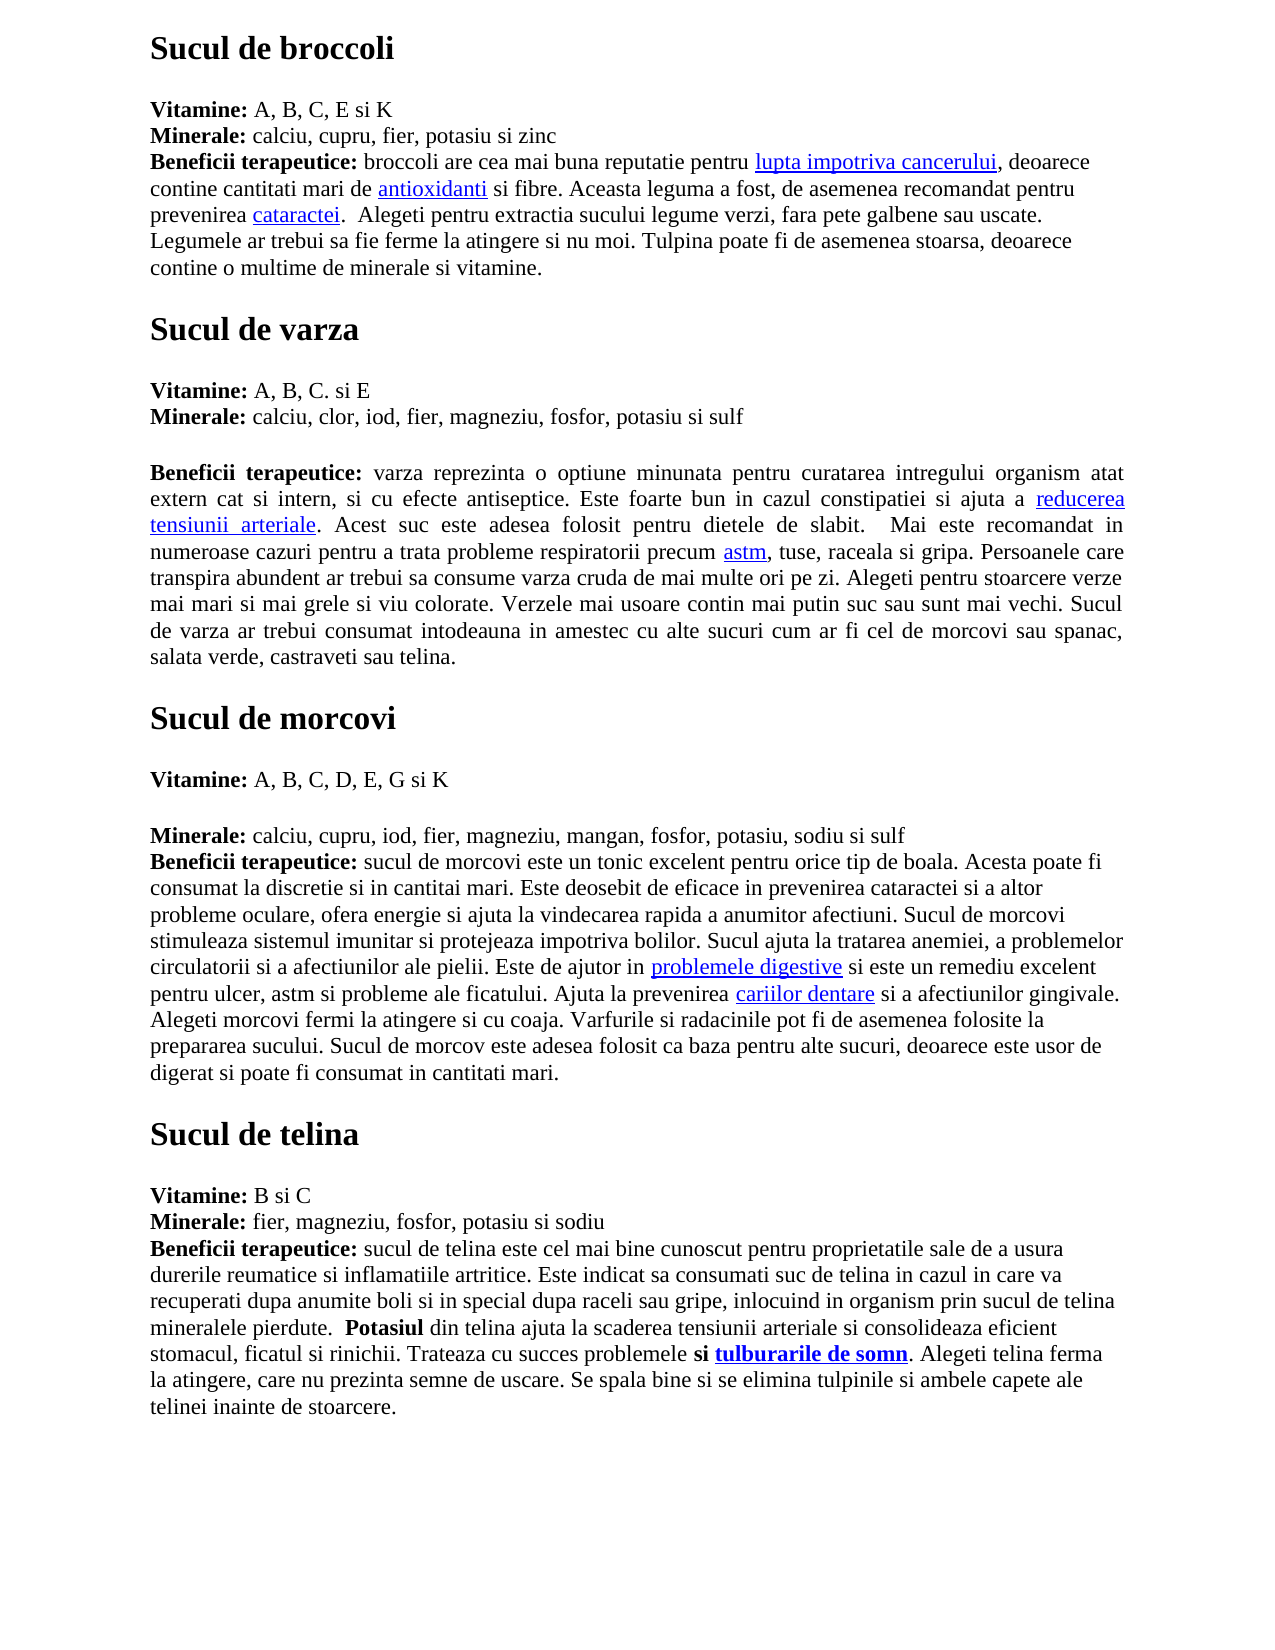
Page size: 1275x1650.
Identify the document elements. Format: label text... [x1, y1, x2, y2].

text Vitamine: A, B, C. si E Minerale: calciu, clor, iod, fier, magneziu, fosfor, potasiu si sulf [150, 377, 1125, 429]
text Vitamine: A, B, C, E si K Minerale: calciu, cupru, fier, potasiu si zinc Beneficii terapeutice: broccoli are cea mai buna reputatie pentru lupta impotriva cancerului, deoarece contine cantitati mari de antioxidanti si fibre. Aceasta leguma a fost, de asemenea recomandat pentru prevenirea cataractei. Alegeti pentru extractia sucului legume verzi, fara pete galbene sau uscate. Legumele ar trebui sa fie ferme la atingere si nu moi. Tulpina poate fi de asemenea stoarsa, deoarece contine o multime de minerale si vitamine. [150, 96, 1125, 280]
text Sucul de morcovi [150, 699, 1125, 737]
text Vitamine: B si C Minerale: fier, magneziu, fosfor, potasiu si sodiu Beneficii terapeutice: sucul de telina este cel mai bine cunoscut pentru proprietatile sale de a usura durerile reumatice si inflamatiile artritice. Este indicat sa consumati suc de telina in cazul in care va recuperati dupa anumite boli si in special dupa raceli sau gripe, inlocuind in organism prin sucul de telina mineralele pierdute. Potasiul din telina ajuta la scaderea tensiunii arteriale si consolideaza eficient stomacul, ficatul si rinichii. Trateaza cu succes problemele si tulburarile de somn. Alegeti telina ferma la atingere, care nu prezinta semne de uscare. Se spala bine si se elimina tulpinile si ambele capete ale telinei inainte de stoarcere. [150, 1182, 1125, 1419]
text Sucul de varza [150, 309, 1125, 348]
text Minerale: calciu, cupru, iod, fier, magneziu, mangan, fosfor, potasiu, sodiu si sulf Beneficii terapeutice: sucul de morcovi este un tonic excelent pentru orice tip de boala. Acesta poate fi consumat la discretie si in cantitai mari. Este deosebit de eficace in prevenirea cataractei si a altor probleme oculare, ofera energie si ajuta la vindecarea rapida a anumitor afectiuni. Sucul de morcovi stimuleaza sistemul imunitar si protejeaza impotriva bolilor. Sucul ajuta la tratarea anemiei, a problemelor circulatorii si a afectiunilor ale pielii. Este de ajutor in problemele digestive si este un remediu excelent pentru ulcer, astm si probleme ale ficatului. Ajuta la prevenirea cariilor dentare si a afectiunilor gingivale. Alegeti morcovi fermi la atingere si cu coaja. Varfurile si radacinile pot fi de asemenea folosite la prepararea sucului. Sucul de morcov este adesea folosit ca baza pentru alte sucuri, deoarece este usor de digerat si poate fi consumat in cantitati mari. [150, 822, 1125, 1085]
text Beneficii terapeutice: varza reprezinta o optiune minunata pentru curatarea intregului organism atat extern cat si intern, si cu efecte antiseptice. Este foarte bun in cazul constipatiei si ajuta a reducerea tensiunii arteriale. Acest suc este adesea folosit pentru dietele de slabit. Mai este recomandat in numeroase cazuri pentru a trata probleme respiratorii precum astm, tuse, raceala si gripa. Persoanele care transpira abundent ar trebui sa consume varza cruda de mai multe ori pe zi. Alegeti pentru stoarcere verze mai mari si mai grele si viu colorate. Verzele mai usoare contin mai putin suc sau sunt mai vechi. Sucul de varza ar trebui consumat intodeauna in amestec cu alte sucuri cum ar fi cel de morcovi sau spanac, salata verde, castraveti sau telina. [150, 459, 1125, 669]
text Vitamine: A, B, C, D, E, G si K [150, 766, 1125, 792]
text Sucul de broccoli [150, 28, 1125, 66]
text Sucul de telina [150, 1114, 1125, 1153]
